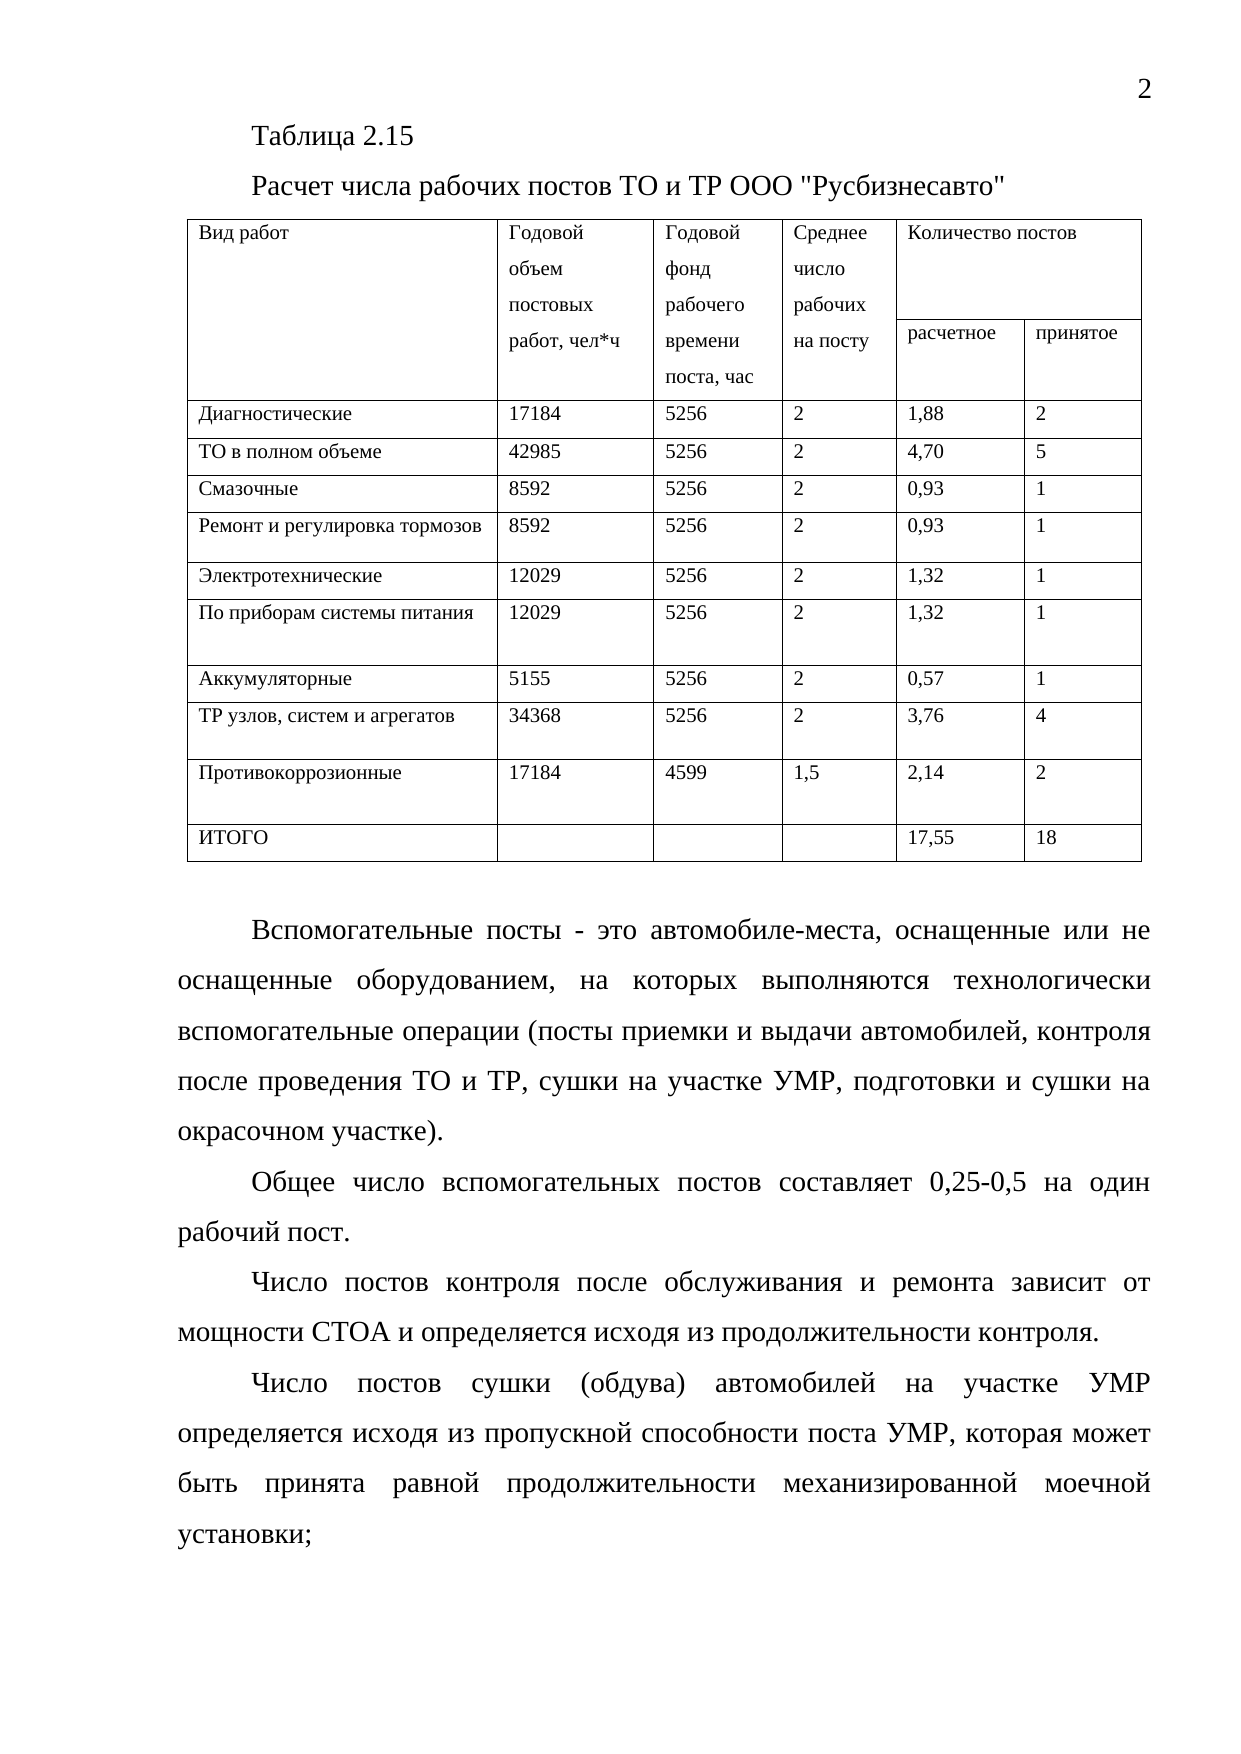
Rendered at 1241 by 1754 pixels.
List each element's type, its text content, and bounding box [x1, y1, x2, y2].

table_cell 2 [1025, 401, 1141, 438]
table_cell 17184 [498, 760, 653, 824]
table_header Количество постов [897, 220, 1141, 319]
table_header Годовой фонд рабочего времени поста, час [654, 220, 782, 400]
table_cell 18 [1025, 825, 1141, 861]
table_cell 17184 [498, 401, 653, 438]
table_cell Ремонт и регулировка тормозов [188, 513, 497, 562]
table_cell 12029 [498, 600, 653, 664]
table_cell 2 [783, 513, 896, 562]
table_cell Аккумуляторные [188, 666, 497, 702]
table_cell 34368 [498, 703, 653, 759]
table_cell Противокоррозионные [188, 760, 497, 824]
table_cell 5256 [654, 513, 782, 562]
table_cell ТО в полном объеме [188, 439, 497, 475]
table_cell принятое [1025, 320, 1141, 400]
table_cell расчетное [897, 320, 1024, 400]
table_cell 8592 [498, 513, 653, 562]
table_cell Электротехнические [188, 563, 497, 599]
table_cell 1,5 [783, 760, 896, 824]
table_cell 0,93 [897, 476, 1024, 512]
table_cell 2 [783, 600, 896, 664]
table_cell 1 [1025, 513, 1141, 562]
table_cell 4 [1025, 703, 1141, 759]
table_cell 4,70 [897, 439, 1024, 475]
table_cell 1,32 [897, 563, 1024, 599]
table_cell 2 [783, 703, 896, 759]
table_cell 2 [783, 476, 896, 512]
table_cell 3,76 [897, 703, 1024, 759]
table_cell 5256 [654, 563, 782, 599]
table_cell 1 [1025, 600, 1141, 664]
text Число постов контроля после обслуживания и ремонта зависит от мощности СТОА и определяется исходя из продолжительности контроля. [177, 1264, 1152, 1348]
table_cell 0,57 [897, 666, 1024, 702]
table_cell 5256 [654, 476, 782, 512]
text Общее число вспомогательных постов составляет 0,25-0,5 на один рабочий пост. [177, 1164, 1152, 1247]
table_cell Диагностические [188, 401, 497, 438]
table_cell [654, 825, 782, 861]
table_cell 42985 [498, 439, 653, 475]
table_cell 5256 [654, 666, 782, 702]
table_cell 4599 [654, 760, 782, 824]
table_cell 2 [1025, 760, 1141, 824]
table_cell ТР узлов, систем и агрегатов [188, 703, 497, 759]
table_header Среднее число рабочих на посту [783, 220, 896, 400]
table_cell 5256 [654, 401, 782, 438]
table_cell 1 [1025, 563, 1141, 599]
table_cell 8592 [498, 476, 653, 512]
text Таблица 2.15 [177, 118, 1152, 152]
table_cell 5 [1025, 439, 1141, 475]
table_cell 17,55 [897, 825, 1024, 861]
table_cell Смазочные [188, 476, 497, 512]
table_cell 0,93 [897, 513, 1024, 562]
table_cell ИТОГО [188, 825, 497, 861]
table_cell 5256 [654, 600, 782, 664]
table_cell 1 [1025, 476, 1141, 512]
table_cell 2 [783, 666, 896, 702]
table_cell 1 [1025, 666, 1141, 702]
table_cell 5256 [654, 703, 782, 759]
table_cell 12029 [498, 563, 653, 599]
text Вспомогательные посты - это автомобиле-места, оснащенные или не оснащенные оборудованием, на которых выполняются технологически вспомогательные операции (посты приемки и выдачи автомобилей, контроля после проведения ТО и ТР, сушки на участке УМР, подготовки и сушки на окрасочном участке). [177, 912, 1152, 1147]
table_cell По приборам системы питания [188, 600, 497, 664]
table_cell 2 [783, 563, 896, 599]
table_header Вид работ [188, 220, 497, 400]
table_cell 1,88 [897, 401, 1024, 438]
table_header Годовой объем постовых работ, чел*ч [498, 220, 653, 400]
table_cell 5155 [498, 666, 653, 702]
table_cell 2 [783, 439, 896, 475]
table_cell 1,32 [897, 600, 1024, 664]
table_cell [783, 825, 896, 861]
table_cell [498, 825, 653, 861]
text Число постов сушки (обдува) автомобилей на участке УМР определяется исходя из пропускной способности поста УМР, которая может быть принята равной продолжительности механизированной моечной установки; [177, 1365, 1152, 1549]
table_cell 2,14 [897, 760, 1024, 824]
text Расчет числа рабочих постов ТО и ТР ООО "Русбизнесавто" [177, 168, 1152, 202]
table_cell 5256 [654, 439, 782, 475]
table_cell 2 [783, 401, 896, 438]
